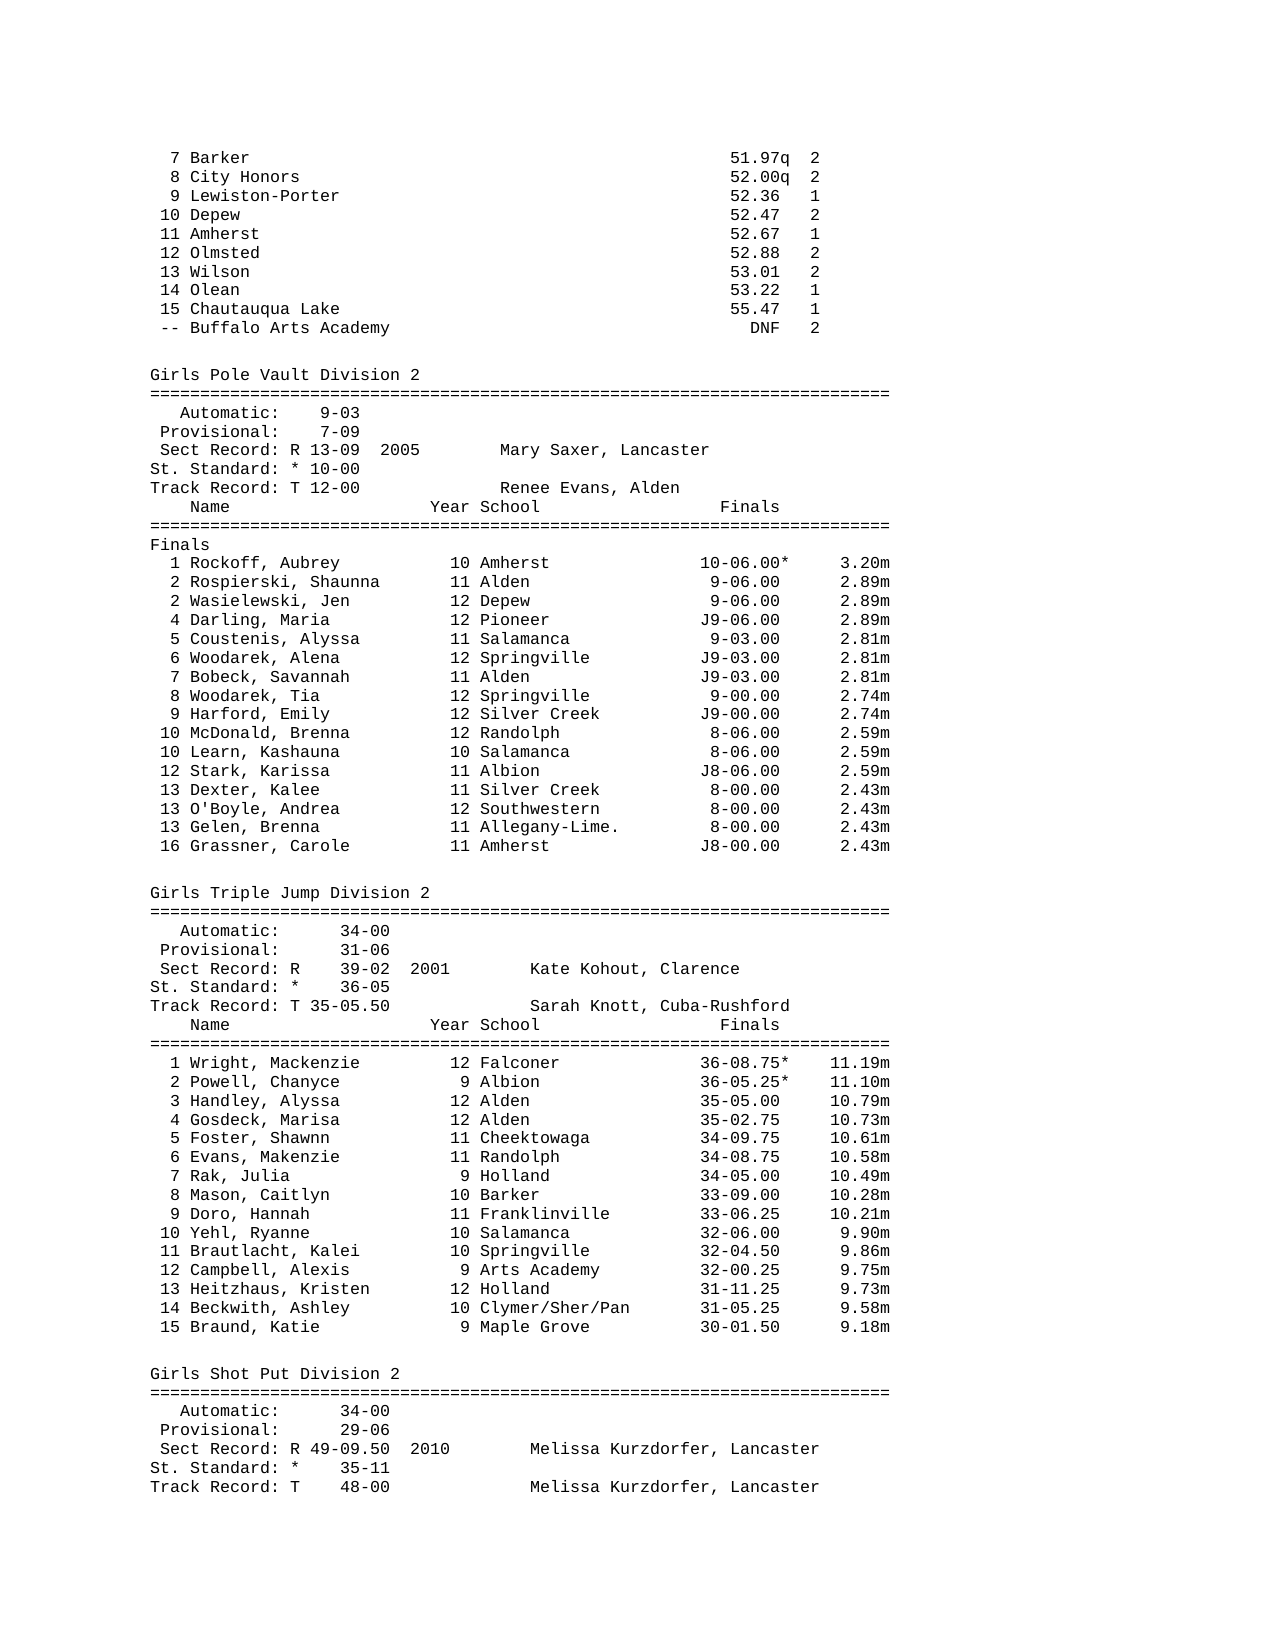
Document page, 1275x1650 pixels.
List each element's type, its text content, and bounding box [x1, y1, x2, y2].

text 8 Mason, Caitlyn 10 Barker 33-09.00 10.28m [150, 1186, 1125, 1205]
text ========================================================================== [150, 385, 1125, 404]
text 8 City Honors 52.00q 2 [150, 169, 1125, 188]
text 3 Handley, Alyssa 12 Alden 35-05.00 10.79m [150, 1092, 1125, 1111]
text Automatic: 34-00 [150, 1403, 1125, 1422]
text 4 Gosdeck, Marisa 12 Alden 35-02.75 10.73m [150, 1111, 1125, 1130]
text Name Year School Finals [150, 498, 1125, 517]
text 12 Campbell, Alexis 9 Arts Academy 32-00.25 9.75m [150, 1262, 1125, 1281]
text Girls Shot Put Division 2 [150, 1365, 1125, 1384]
text 14 Olean 53.22 1 [150, 282, 1125, 301]
text Track Record: T 48-00 Melissa Kurzdorfer, Lancaster [150, 1478, 1125, 1497]
text 10 Yehl, Ryanne 10 Salamanca 32-06.00 9.90m [150, 1224, 1125, 1243]
text 2 Rospierski, Shaunna 11 Alden 9-06.00 2.89m [150, 574, 1125, 593]
text ========================================================================== [150, 1036, 1125, 1054]
text 10 Depew 52.47 2 [150, 207, 1125, 225]
text 9 Lewiston-Porter 52.36 1 [150, 188, 1125, 207]
text ========================================================================== [150, 1384, 1125, 1403]
text 1 Wright, Mackenzie 12 Falconer 36-08.75* 11.19m [150, 1054, 1125, 1073]
text 12 Olmsted 52.88 2 [150, 244, 1125, 263]
text 8 Woodarek, Tia 12 Springville 9-00.00 2.74m [150, 687, 1125, 706]
text St. Standard: * 35-11 [150, 1459, 1125, 1478]
text St. Standard: * 10-00 [150, 461, 1125, 480]
text Provisional: 7-09 [150, 423, 1125, 442]
text 16 Grassner, Carole 11 Amherst J8-00.00 2.43m [150, 838, 1125, 857]
text 5 Coustenis, Alyssa 11 Salamanca 9-03.00 2.81m [150, 631, 1125, 649]
text 1 Rockoff, Aubrey 10 Amherst 10-06.00* 3.20m [150, 555, 1125, 574]
text 13 Gelen, Brenna 11 Allegany-Lime. 8-00.00 2.43m [150, 819, 1125, 838]
text 7 Rak, Julia 9 Holland 34-05.00 10.49m [150, 1168, 1125, 1186]
text 13 Wilson 53.01 2 [150, 263, 1125, 282]
text 13 O'Boyle, Andrea 12 Southwestern 8-00.00 2.43m [150, 800, 1125, 819]
text St. Standard: * 36-05 [150, 979, 1125, 998]
text 14 Beckwith, Ashley 10 Clymer/Sher/Pan 31-05.25 9.58m [150, 1299, 1125, 1318]
text Track Record: T 35-05.50 Sarah Knott, Cuba-Rushford [150, 998, 1125, 1017]
text 10 Learn, Kashauna 10 Salamanca 8-06.00 2.59m [150, 744, 1125, 762]
text 15 Chautauqua Lake 55.47 1 [150, 301, 1125, 320]
text 7 Barker 51.97q 2 [150, 150, 1125, 169]
text 9 Doro, Hannah 11 Franklinville 33-06.25 10.21m [150, 1205, 1125, 1224]
text Girls Triple Jump Division 2 [150, 885, 1125, 904]
text 13 Heitzhaus, Kristen 12 Holland 31-11.25 9.73m [150, 1281, 1125, 1299]
text 4 Darling, Maria 12 Pioneer J9-06.00 2.89m [150, 612, 1125, 631]
text 7 Bobeck, Savannah 11 Alden J9-03.00 2.81m [150, 668, 1125, 687]
text -- Buffalo Arts Academy DNF 2 [150, 320, 1125, 338]
text ========================================================================== [150, 904, 1125, 922]
text Girls Pole Vault Division 2 [150, 367, 1125, 385]
text Sect Record: R 39-02 2001 Kate Kohout, Clarence [150, 960, 1125, 979]
text 15 Braund, Katie 9 Maple Grove 30-01.50 9.18m [150, 1318, 1125, 1337]
text 6 Evans, Makenzie 11 Randolph 34-08.75 10.58m [150, 1149, 1125, 1168]
text Automatic: 9-03 [150, 404, 1125, 423]
text 10 McDonald, Brenna 12 Randolph 8-06.00 2.59m [150, 725, 1125, 744]
text 13 Dexter, Kalee 11 Silver Creek 8-00.00 2.43m [150, 781, 1125, 800]
text Name Year School Finals [150, 1017, 1125, 1036]
text 12 Stark, Karissa 11 Albion J8-06.00 2.59m [150, 762, 1125, 781]
text Provisional: 31-06 [150, 941, 1125, 960]
text Automatic: 34-00 [150, 922, 1125, 941]
text 9 Harford, Emily 12 Silver Creek J9-00.00 2.74m [150, 706, 1125, 725]
text 2 Wasielewski, Jen 12 Depew 9-06.00 2.89m [150, 593, 1125, 612]
text Sect Record: R 13-09 2005 Mary Saxer, Lancaster [150, 442, 1125, 461]
text 5 Foster, Shawnn 11 Cheektowaga 34-09.75 10.61m [150, 1130, 1125, 1149]
text 11 Brautlacht, Kalei 10 Springville 32-04.50 9.86m [150, 1243, 1125, 1262]
text Sect Record: R 49-09.50 2010 Melissa Kurzdorfer, Lancaster [150, 1441, 1125, 1459]
text Finals [150, 536, 1125, 555]
text Track Record: T 12-00 Renee Evans, Alden [150, 480, 1125, 498]
text 11 Amherst 52.67 1 [150, 225, 1125, 244]
text ========================================================================== [150, 517, 1125, 536]
text Provisional: 29-06 [150, 1422, 1125, 1441]
text 2 Powell, Chanyce 9 Albion 36-05.25* 11.10m [150, 1073, 1125, 1092]
text 6 Woodarek, Alena 12 Springville J9-03.00 2.81m [150, 649, 1125, 668]
